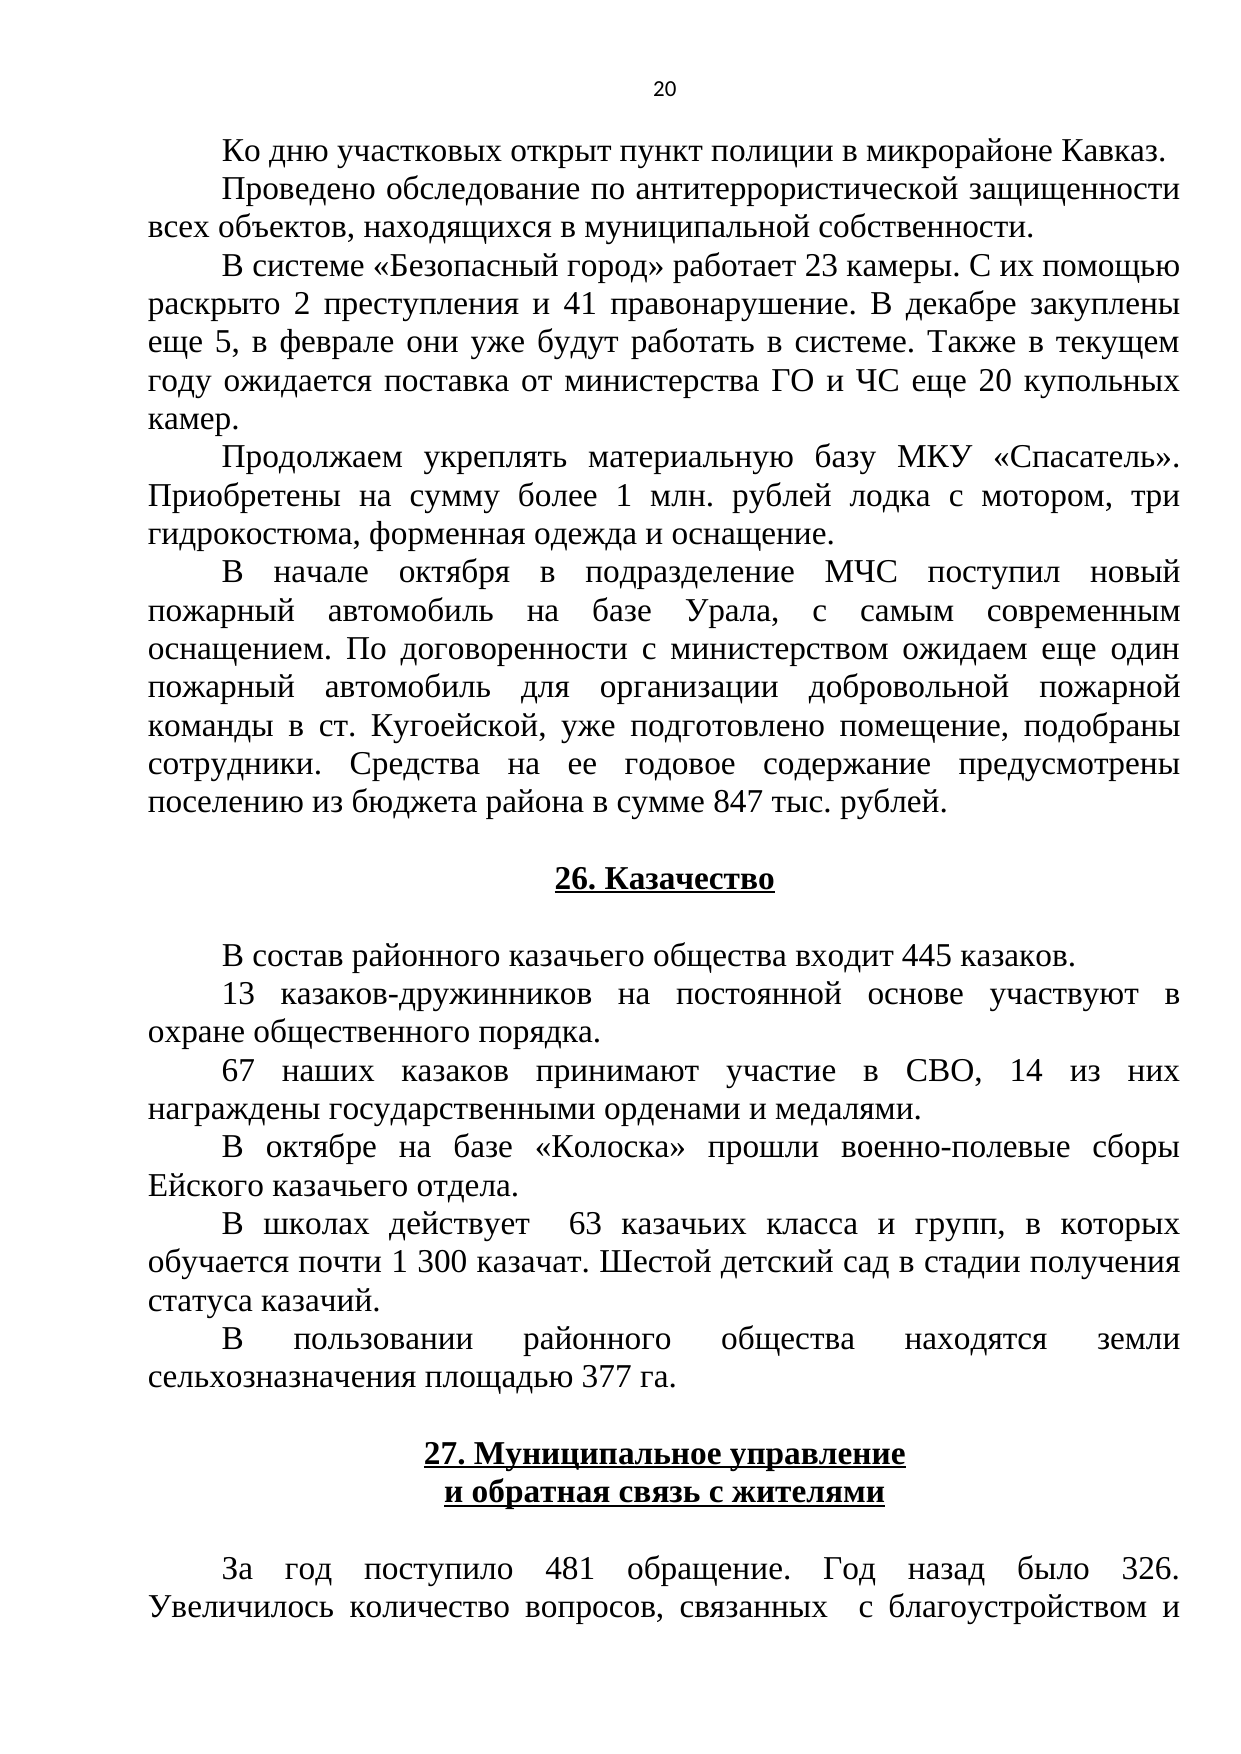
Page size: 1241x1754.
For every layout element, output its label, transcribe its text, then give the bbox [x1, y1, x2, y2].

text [148, 1548, 1181, 1625]
text и обратная связь с жителями [148, 1472, 1181, 1510]
text 26. Казачество [148, 858, 1181, 897]
text 27. Муниципальное управление [148, 1433, 1181, 1472]
text В начале октября в подразделение МЧС поступил новый пожарный автомобиль на базе Урала, с самым современным оснащением. По договоренности с министерством ожидаем еще один пожарный автомобиль для организации добровольной пожарной команды в ст. Кугоейской, уже подготовлено помещение, подобраны сотрудники. Средства на ее годовое содержание предусмотрены поселению из бюджета района в сумме 847 тыс. рублей. [148, 552, 1181, 820]
text В пользовании районного общества находятся земли сельхозназначения площадью 377 га. [148, 1318, 1181, 1395]
text Продолжаем укреплять материальную базу МКУ «Спасатель». Приобретены на сумму более 1 млн. рублей лодка с мотором, три гидрокостюма, форменная одежда и оснащение. [148, 437, 1181, 552]
text В системе «Безопасный город» работает 23 камеры. С их помощью раскрыто 2 преступления и 41 правонарушение. В декабре закуплены еще 5, в феврале они уже будут работать в системе. Также в текущем году ожидается поставка от министерства ГО и ЧС еще 20 купольных камер. [148, 245, 1181, 437]
text В школах действует 63 казачьих класса и групп, в которых обучается почти 1 300 казачат. Шестой детский сад в стадии получения статуса казачий. [148, 1203, 1181, 1318]
text В октябре на базе «Колоска» прошли военно-полевые сборы Ейского казачьего отдела. [148, 1127, 1181, 1203]
text 67 наших казаков принимают участие в СВО, 14 из них награждены государственными орденами и медалями. [148, 1050, 1181, 1127]
text Проведено обследование по антитеррористической защищенности всех объектов, находящихся в муниципальной собственности. [148, 168, 1181, 245]
text Ко дню участковых открыт пункт полиции в микрорайоне Кавказ. [148, 130, 1181, 168]
text В состав районного казачьего общества входит 445 казаков. [148, 935, 1181, 973]
text 13 казаков-дружинников на постоянной основе участвуют в охране общественного порядка. [148, 973, 1181, 1050]
